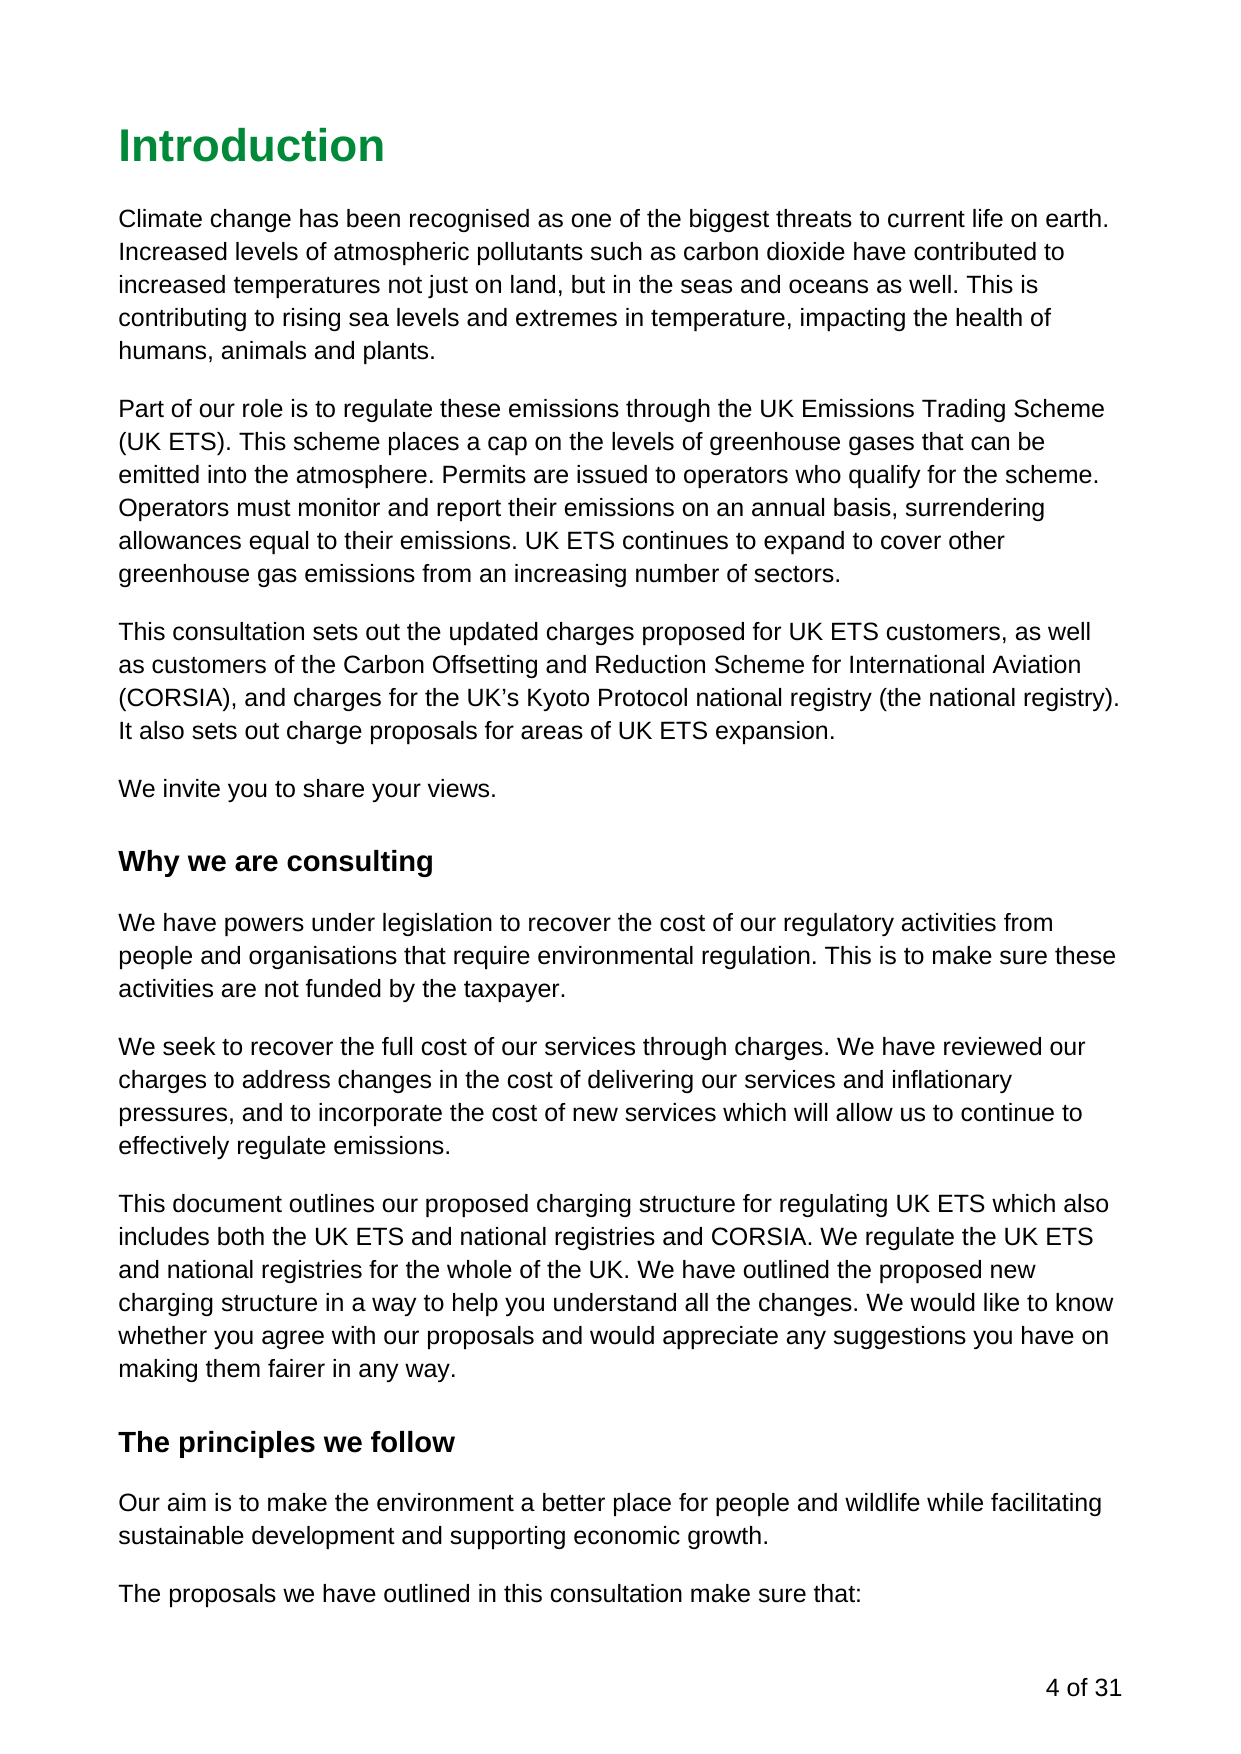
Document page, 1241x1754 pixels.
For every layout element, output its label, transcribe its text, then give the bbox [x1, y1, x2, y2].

text The proposals we have outlined in this consultation make sure that: [118, 1579, 1122, 1608]
text Our aim is to make the environment a better place for people and wildlife while facilitating sustainable development and supporting economic growth. [118, 1488, 1122, 1550]
text Part of our role is to regulate these emissions through the UK Emissions Trading Scheme (UK ETS). This scheme places a cap on the levels of greenhouse gases that can be emitted into the atmosphere. Permits are issued to operators who qualify for the scheme. Operators must monitor and report their emissions on an annual basis, surrendering allowances equal to their emissions. UK ETS continues to expand to cover other greenhouse gas emissions from an increasing number of sectors. [118, 394, 1122, 588]
subtitle The principles we follow [118, 1425, 1122, 1458]
text This consultation sets out the updated charges proposed for UK ETS customers, as well as customers of the Carbon Offsetting and Reduction Scheme for International Aviation (CORSIA), and charges for the UK’s Kyoto Protocol national registry (the national registry). It also sets out charge proposals for areas of UK ETS expansion. [118, 617, 1122, 745]
text This document outlines our proposed charging structure for regulating UK ETS which also includes both the UK ETS and national registries and CORSIA. We regulate the UK ETS and national registries for the whole of the UK. We have outlined the proposed new charging structure in a way to help you understand all the changes. We would like to know whether you agree with our proposals and would appreciate any suggestions you have on making them fairer in any way. [118, 1189, 1122, 1383]
text We invite you to share your views. [118, 774, 1122, 803]
text Climate change has been recognised as one of the biggest threats to current life on earth. Increased levels of atmospheric pollutants such as carbon dioxide have contributed to increased temperatures not just on land, but in the seas and oceans as well. This is contributing to rising sea levels and extremes in temperature, impacting the health of humans, animals and plants. [118, 204, 1122, 364]
text We seek to recover the full cost of our services through charges. We have reviewed our charges to address changes in the cost of delivering our services and inflationary pressures, and to incorporate the cost of new services which will allow us to continue to effectively regulate emissions. [118, 1032, 1122, 1160]
subtitle Introduction [118, 118, 1122, 171]
text We have powers under legislation to recover the cost of our regulatory activities from people and organisations that require environmental regulation. This is to make sure these activities are not funded by the taxpayer. [118, 908, 1122, 1003]
subtitle Why we are consulting [118, 844, 1122, 878]
